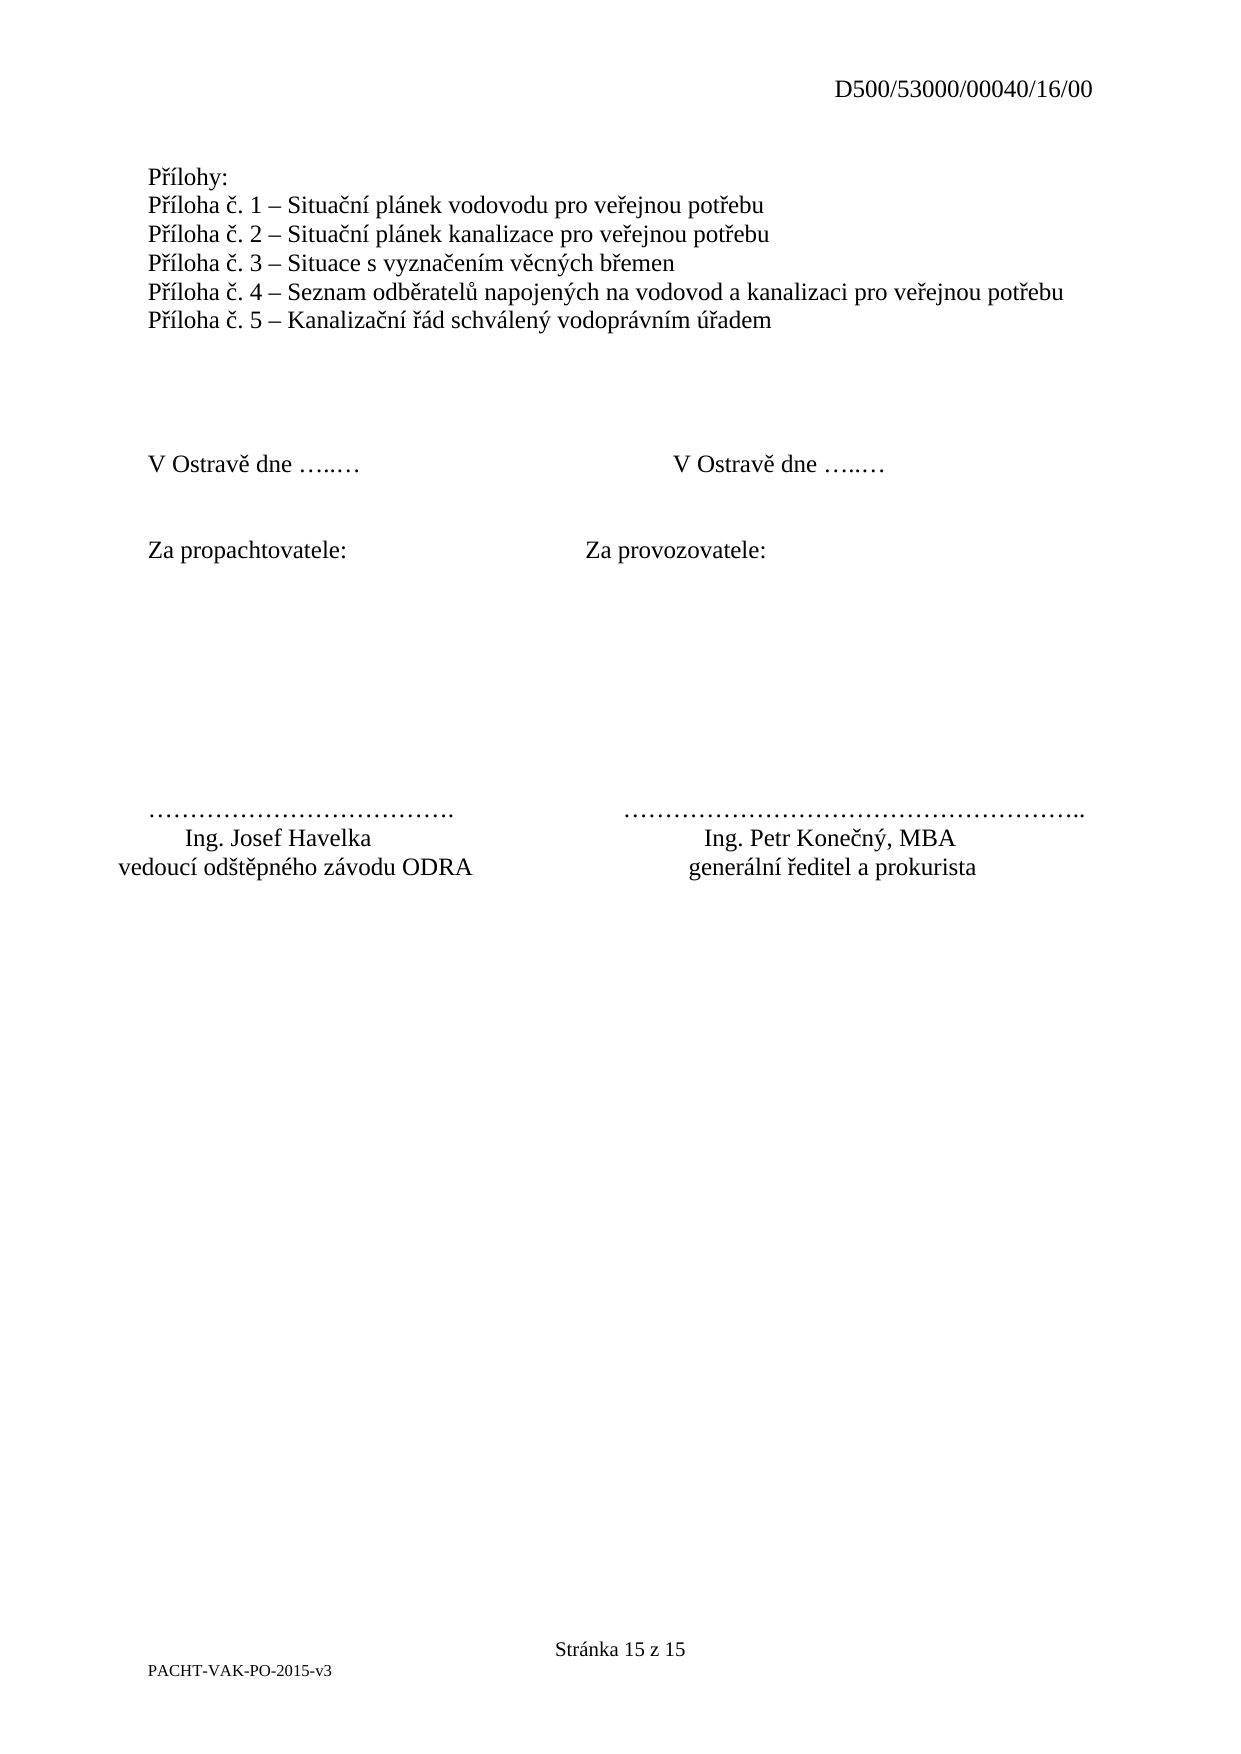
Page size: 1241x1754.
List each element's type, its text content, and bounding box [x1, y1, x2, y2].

text ………………………………. ……………………………………………….. [148, 794, 1093, 823]
text Ing. Josef Havelka Ing. Petr Konečný, MBA vedoucí odštěpného závodu ODRA generální ředitel a prokurista [118, 823, 1093, 880]
text V Ostravě dne …..… V Ostravě dne …..… [148, 449, 1093, 478]
text Příloha č. 3 – Situace s vyznačením věcných břemen [148, 248, 1093, 277]
text Přílohy: [148, 162, 1093, 190]
text Za propachtovatele: Za provozovatele: [148, 535, 1093, 564]
text Příloha č. 2 – Situační plánek kanalizace pro veřejnou potřebu [148, 219, 1093, 248]
text Příloha č. 5 – Kanalizační řád schválený vodoprávním úřadem [148, 305, 1093, 334]
text Příloha č. 1 – Situační plánek vodovodu pro veřejnou potřebu [148, 190, 1093, 219]
text Příloha č. 4 – Seznam odběratelů napojených na vodovod a kanalizaci pro veřejnou potřebu [148, 277, 1093, 305]
